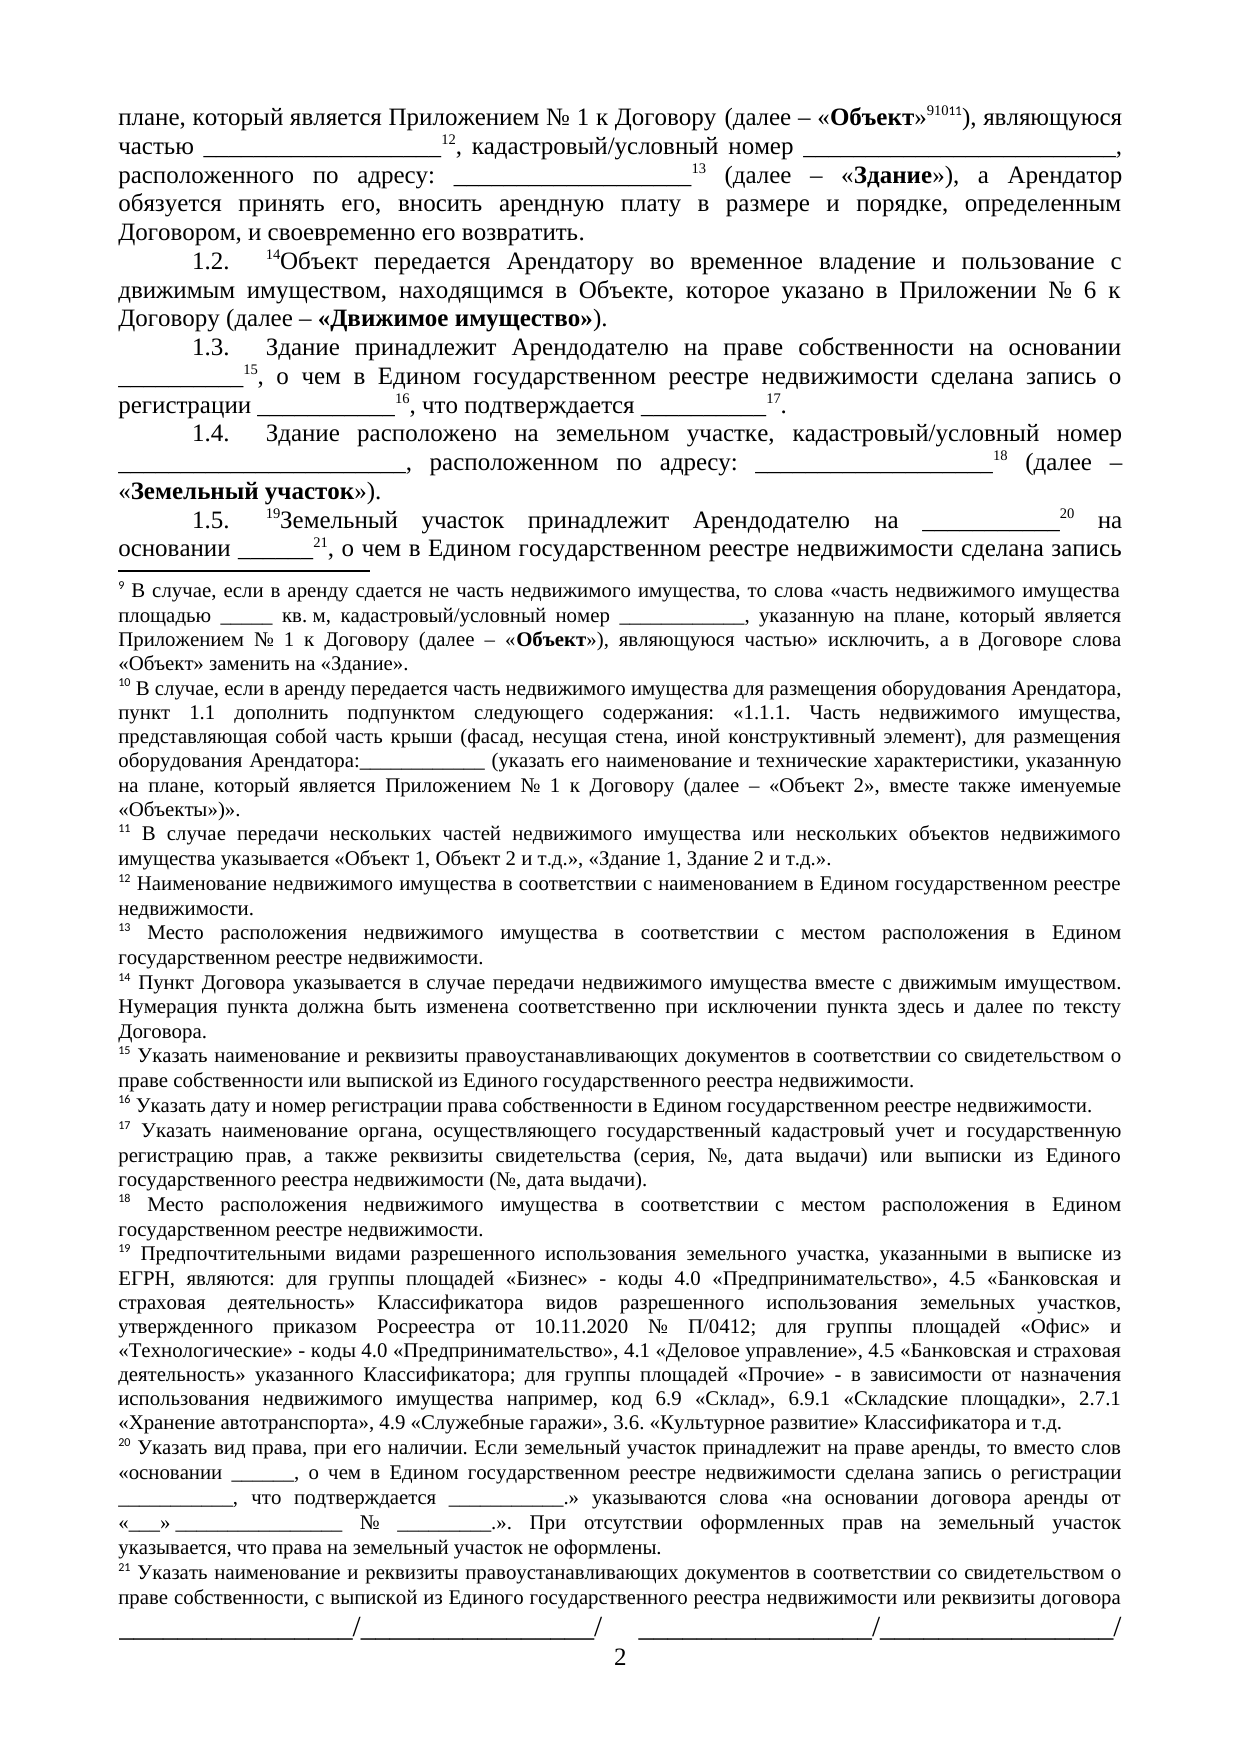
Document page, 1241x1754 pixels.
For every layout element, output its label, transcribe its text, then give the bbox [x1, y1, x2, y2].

list Объект передается Арендатору во временное владение и пользование с движимым имуществом, находящимся в Объекте, которое указано в Приложении № 6 к Договору (далее – «Движимое имущество»). [118, 246, 1122, 332]
list Здание принадлежит Арендодателю на праве собственности на основании __________, о чем в Едином государственном реестре недвижимости сделана запись о регистрации ___________, что подтверждается __________. [118, 332, 1122, 418]
list Земельный участок принадлежит Арендодателю на ___________ на основании ______, о чем в Едином государственном реестре недвижимости сделана запись о регистрации ___________, что подтверждается ___________. Разрешенное использование Земельного участка ___________________. [118, 505, 1122, 562]
list Здание расположено на земельном участке, кадастровый/условный номер _______________________, расположенном по адресу: ___________________ (далее – «Земельный участок»). [118, 418, 1122, 505]
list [118, 102, 1122, 246]
